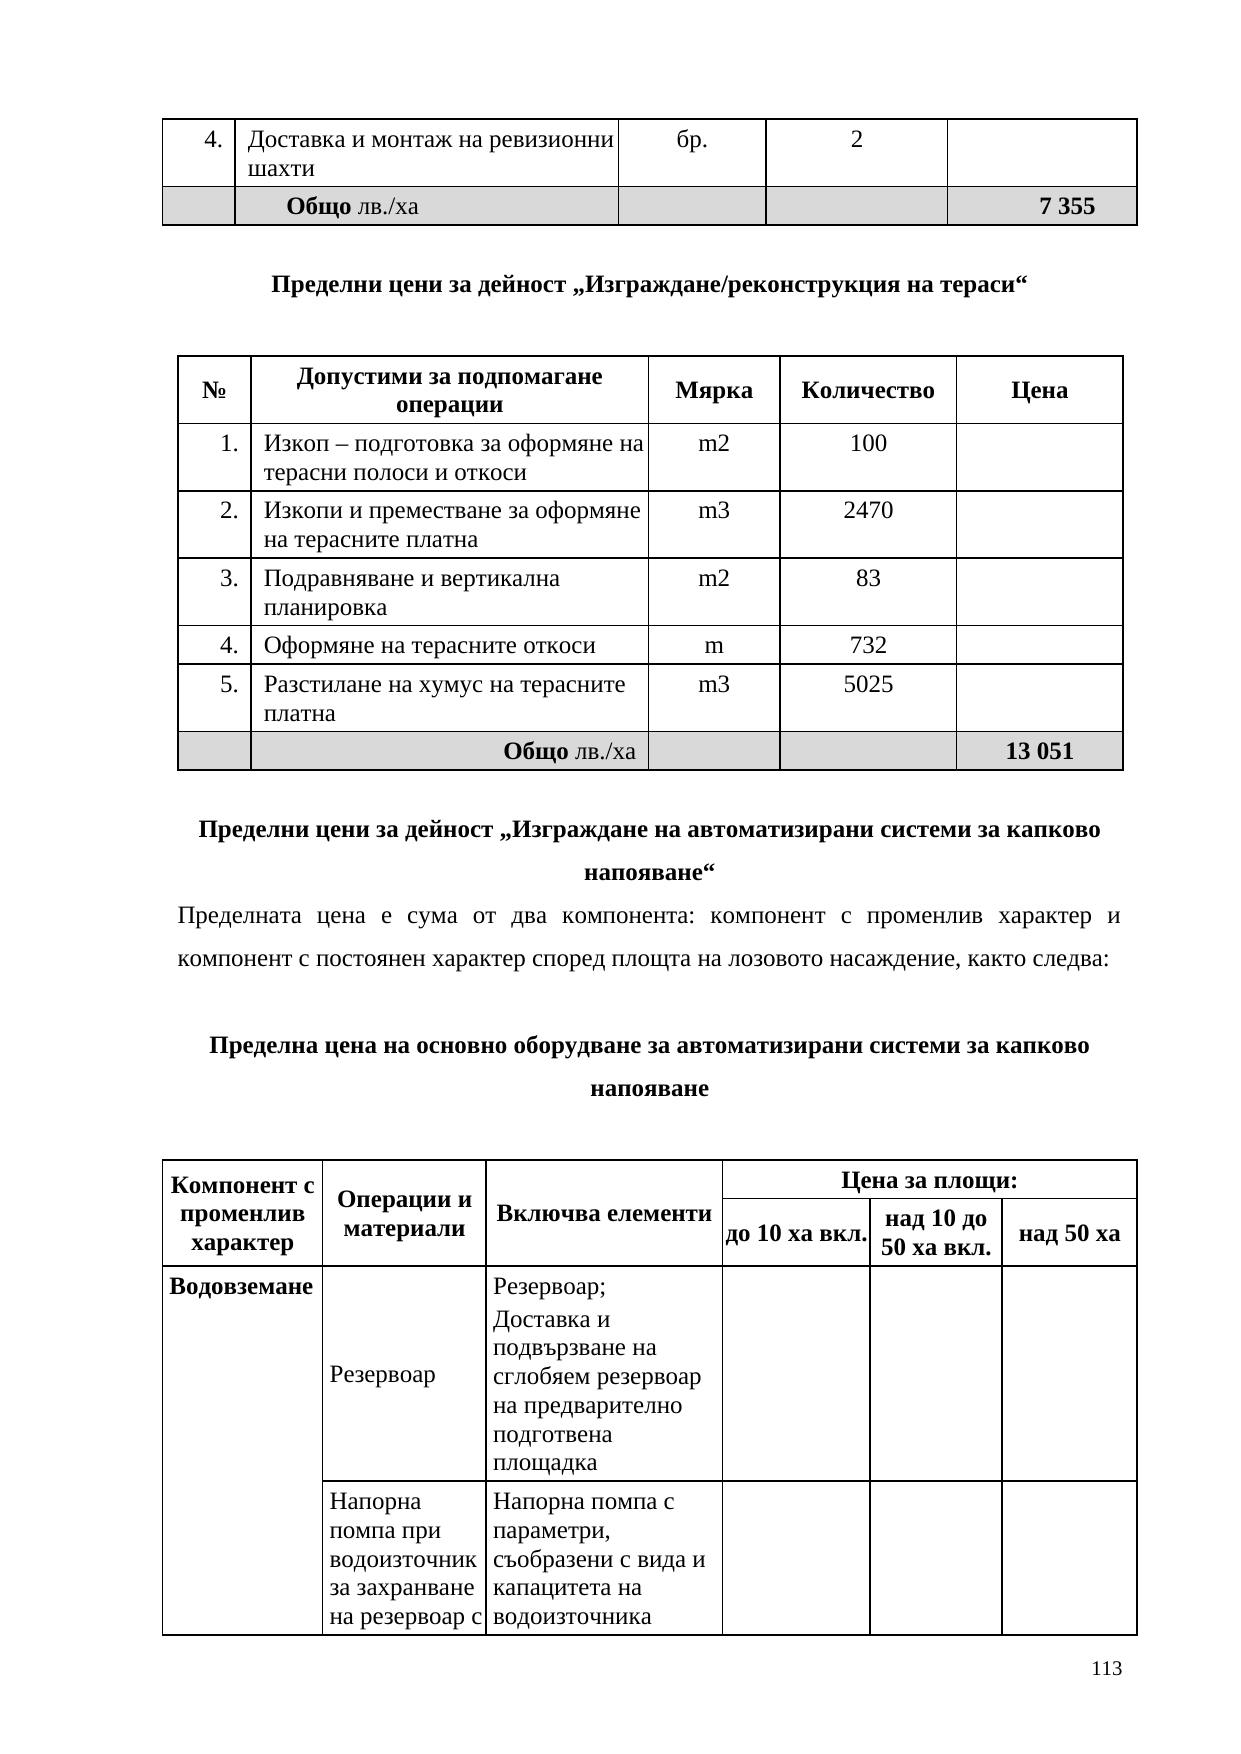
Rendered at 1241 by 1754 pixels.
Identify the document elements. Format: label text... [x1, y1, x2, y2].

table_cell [487, 1482, 722, 1634]
table_cell [957, 665, 1122, 731]
table_cell m [649, 626, 779, 663]
table_header Операции и материали [323, 1161, 485, 1265]
table_header Цена [957, 357, 1122, 422]
table_cell m2 [649, 424, 779, 490]
table_cell [723, 1482, 869, 1634]
table_cell 3. [179, 559, 250, 625]
table_cell 13 051 [957, 732, 1122, 769]
table_cell над 10 до 50 ха вкл. [871, 1199, 1001, 1265]
table_cell [163, 187, 234, 224]
table_cell [767, 187, 947, 224]
text Пределна цена на основно оборудване за автоматизирани системи за капково напояване [177, 1030, 1122, 1102]
table_cell [957, 626, 1122, 663]
table_cell Оформяне на терасните откоси [252, 626, 648, 663]
table_cell [871, 1482, 1001, 1634]
table_cell 83 [781, 559, 956, 625]
table_cell [1003, 1267, 1136, 1480]
table_cell [619, 187, 765, 224]
table_cell [957, 424, 1122, 490]
table_cell 5. [179, 665, 250, 731]
table_cell 4. [179, 626, 250, 663]
table_header Количество [781, 357, 956, 422]
table_header Включва елементи [487, 1161, 722, 1265]
table_cell 2 [767, 120, 947, 186]
table_cell Изкоп – подготовка за оформяне на терасни полоси и откоси [252, 424, 648, 490]
table_cell [179, 732, 250, 769]
table_cell Резервоар [323, 1267, 485, 1480]
text Пределни цени за дейност „Изграждане/реконструкция на тераси“ [177, 269, 1122, 298]
table_cell 1. [179, 424, 250, 490]
table_cell 100 [781, 424, 956, 490]
text Пределната цена е сума от два компонента: компонент с променлив характер и компонент с постоянен характер според площта на лозовото насаждение, както следва: [177, 900, 1122, 972]
table_cell [948, 120, 1136, 186]
table_cell [957, 492, 1122, 557]
table_cell 2. [179, 492, 250, 557]
table_cell 7 355 [948, 187, 1136, 224]
table_header Компонент с променлив характер [163, 1161, 322, 1265]
table_cell Резервоар; Доставка и подвързване на сглобяем резервоар на предварително подготвена площадка [487, 1267, 722, 1480]
table_header Цена за площи: [723, 1161, 1136, 1198]
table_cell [323, 1482, 485, 1634]
table_cell [957, 559, 1122, 625]
table_cell m2 [649, 559, 779, 625]
table_header Допустими за подпомагане операции [252, 357, 648, 422]
text Пределни цени за дейност „Изграждане на автоматизирани системи за капково напояване“ [177, 814, 1122, 886]
table_cell Доставка и монтаж на ревизионни шахти [236, 120, 618, 186]
table_cell над 50 ха [1003, 1199, 1136, 1265]
table_cell [649, 732, 779, 769]
table_cell [1003, 1482, 1136, 1634]
table_header № [179, 357, 250, 422]
table_cell [723, 1267, 869, 1480]
table_cell 5025 [781, 665, 956, 731]
table_cell до 10 ха вкл. [723, 1199, 869, 1265]
table_cell 2470 [781, 492, 956, 557]
table_cell Разстилане на хумус на терасните платна [252, 665, 648, 731]
table_cell Водовземане [163, 1267, 322, 1634]
table_cell [871, 1267, 1001, 1480]
table_cell Общо лв./ха [252, 732, 648, 769]
table_cell бр. [619, 120, 765, 186]
table_cell m3 [649, 492, 779, 557]
table_cell 4. [163, 120, 234, 186]
table_cell m3 [649, 665, 779, 731]
table_cell 732 [781, 626, 956, 663]
table_cell Изкопи и преместване за оформяне на терасните платна [252, 492, 648, 557]
table_cell Общо лв./ха [236, 187, 618, 224]
table_cell Подравняване и вертикална планировка [252, 559, 648, 625]
table_cell [781, 732, 956, 769]
table_header Мярка [649, 357, 779, 422]
